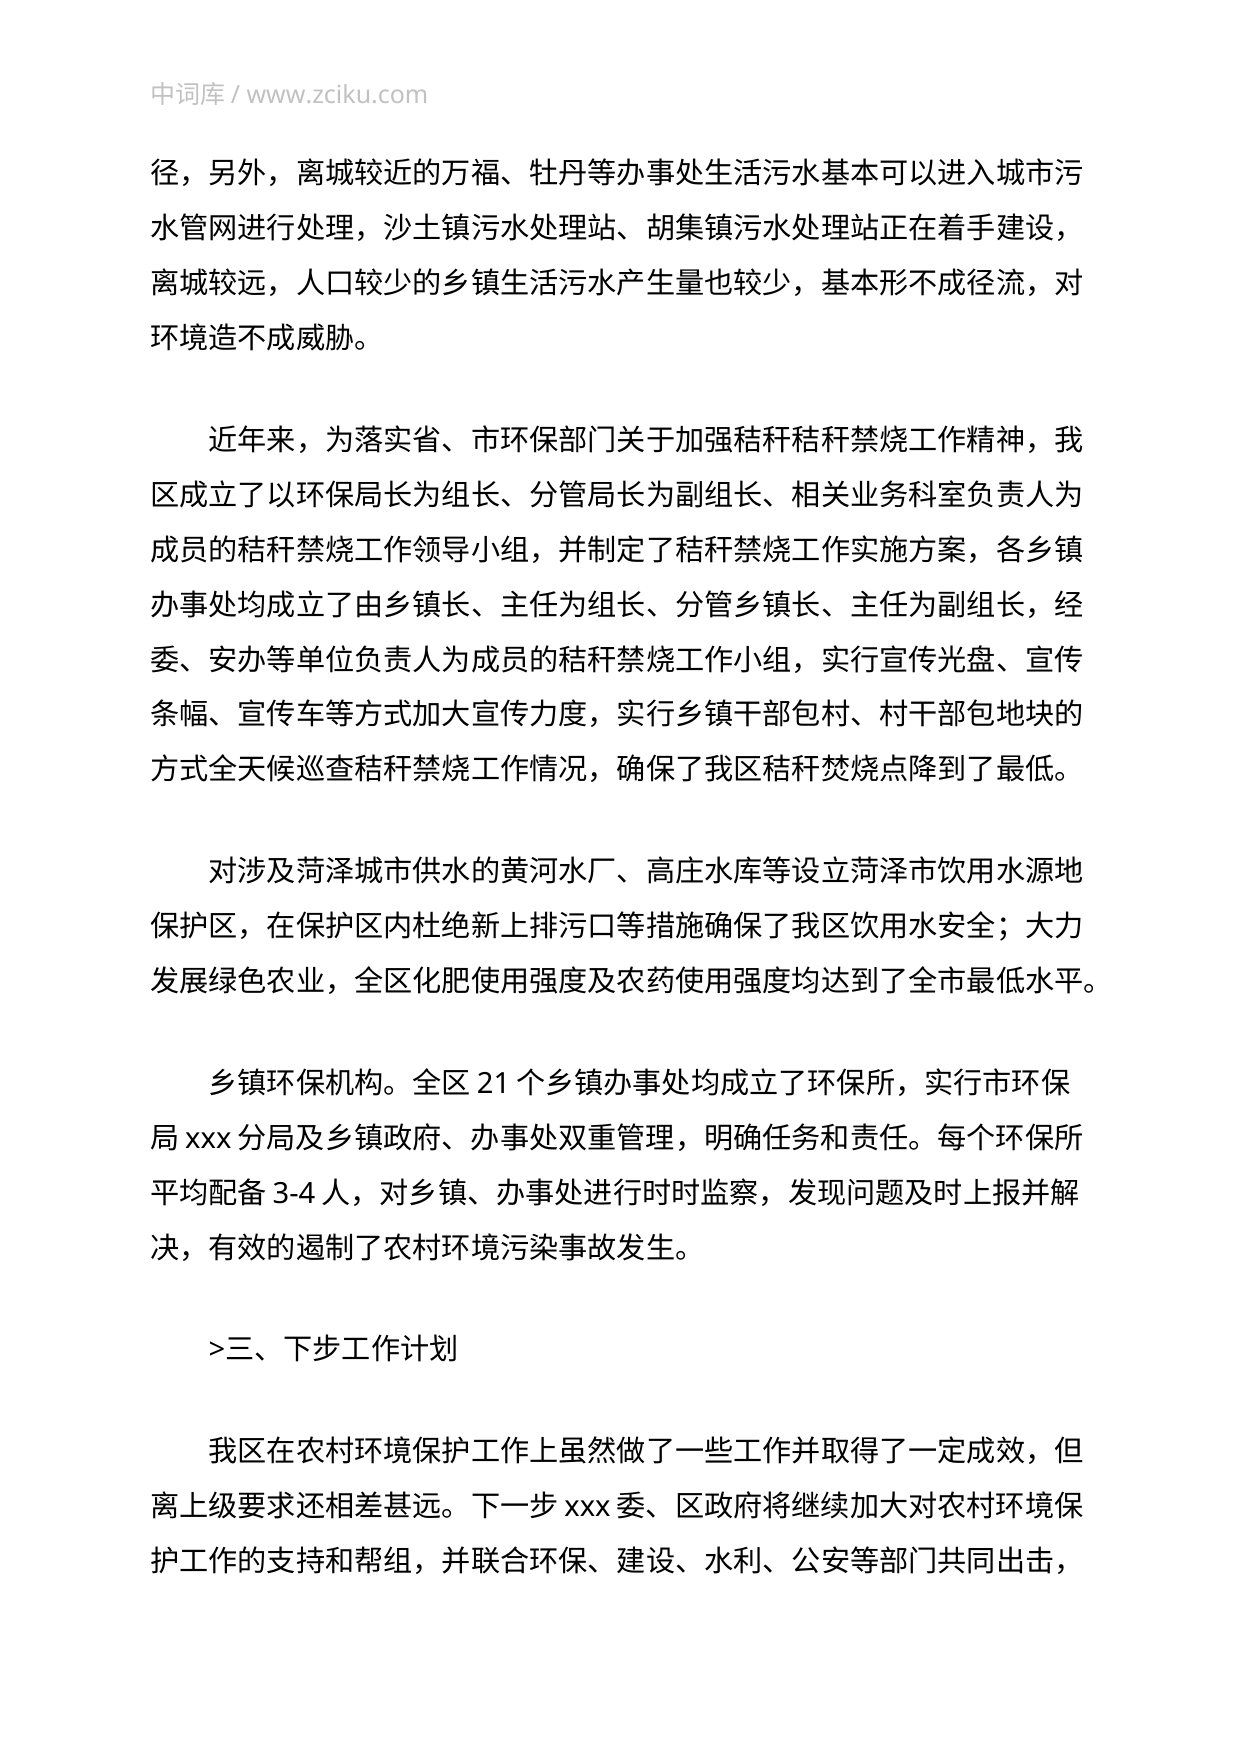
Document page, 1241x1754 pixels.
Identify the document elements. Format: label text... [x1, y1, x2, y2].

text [150, 150, 1090, 357]
text >三、下步工作计划 [150, 1326, 1090, 1368]
text 近年来，为落实省、市环保部门关于加强秸秆秸秆禁烧工作精神，我区成立了以环保局长为组长、分管局长为副组长、相关业务科室负责人为成员的秸秆禁烧工作领导小组，并制定了秸秆禁烧工作实施方案，各乡镇办事处均成立了由乡镇长、主任为组长、分管乡镇长、主任为副组长，经委、安办等单位负责人为成员的秸秆禁烧工作小组，实行宣传光盘、宣传条幅、宣传车等方式加大宣传力度，实行乡镇干部包村、村干部包地块的方式全天候巡查秸秆禁烧工作情况，确保了我区秸秆焚烧点降到了最低。 [150, 416, 1090, 788]
text 乡镇环保机构。全区21个乡镇办事处均成立了环保所，实行市环保局xxx分局及乡镇政府、办事处双重管理，明确任务和责任。每个环保所平均配备3-4人，对乡镇、办事处进行时时监察，发现问题及时上报并解决，有效的遏制了农村环境污染事故发生。 [150, 1059, 1090, 1266]
text 对涉及菏泽城市供水的黄河水厂、高庄水库等设立菏泽市饮用水源地保护区，在保护区内杜绝新上排污口等措施确保了我区饮用水安全；大力发展绿色农业，全区化肥使用强度及农药使用强度均达到了全市最低水平。 [150, 848, 1090, 1000]
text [150, 1428, 1090, 1580]
